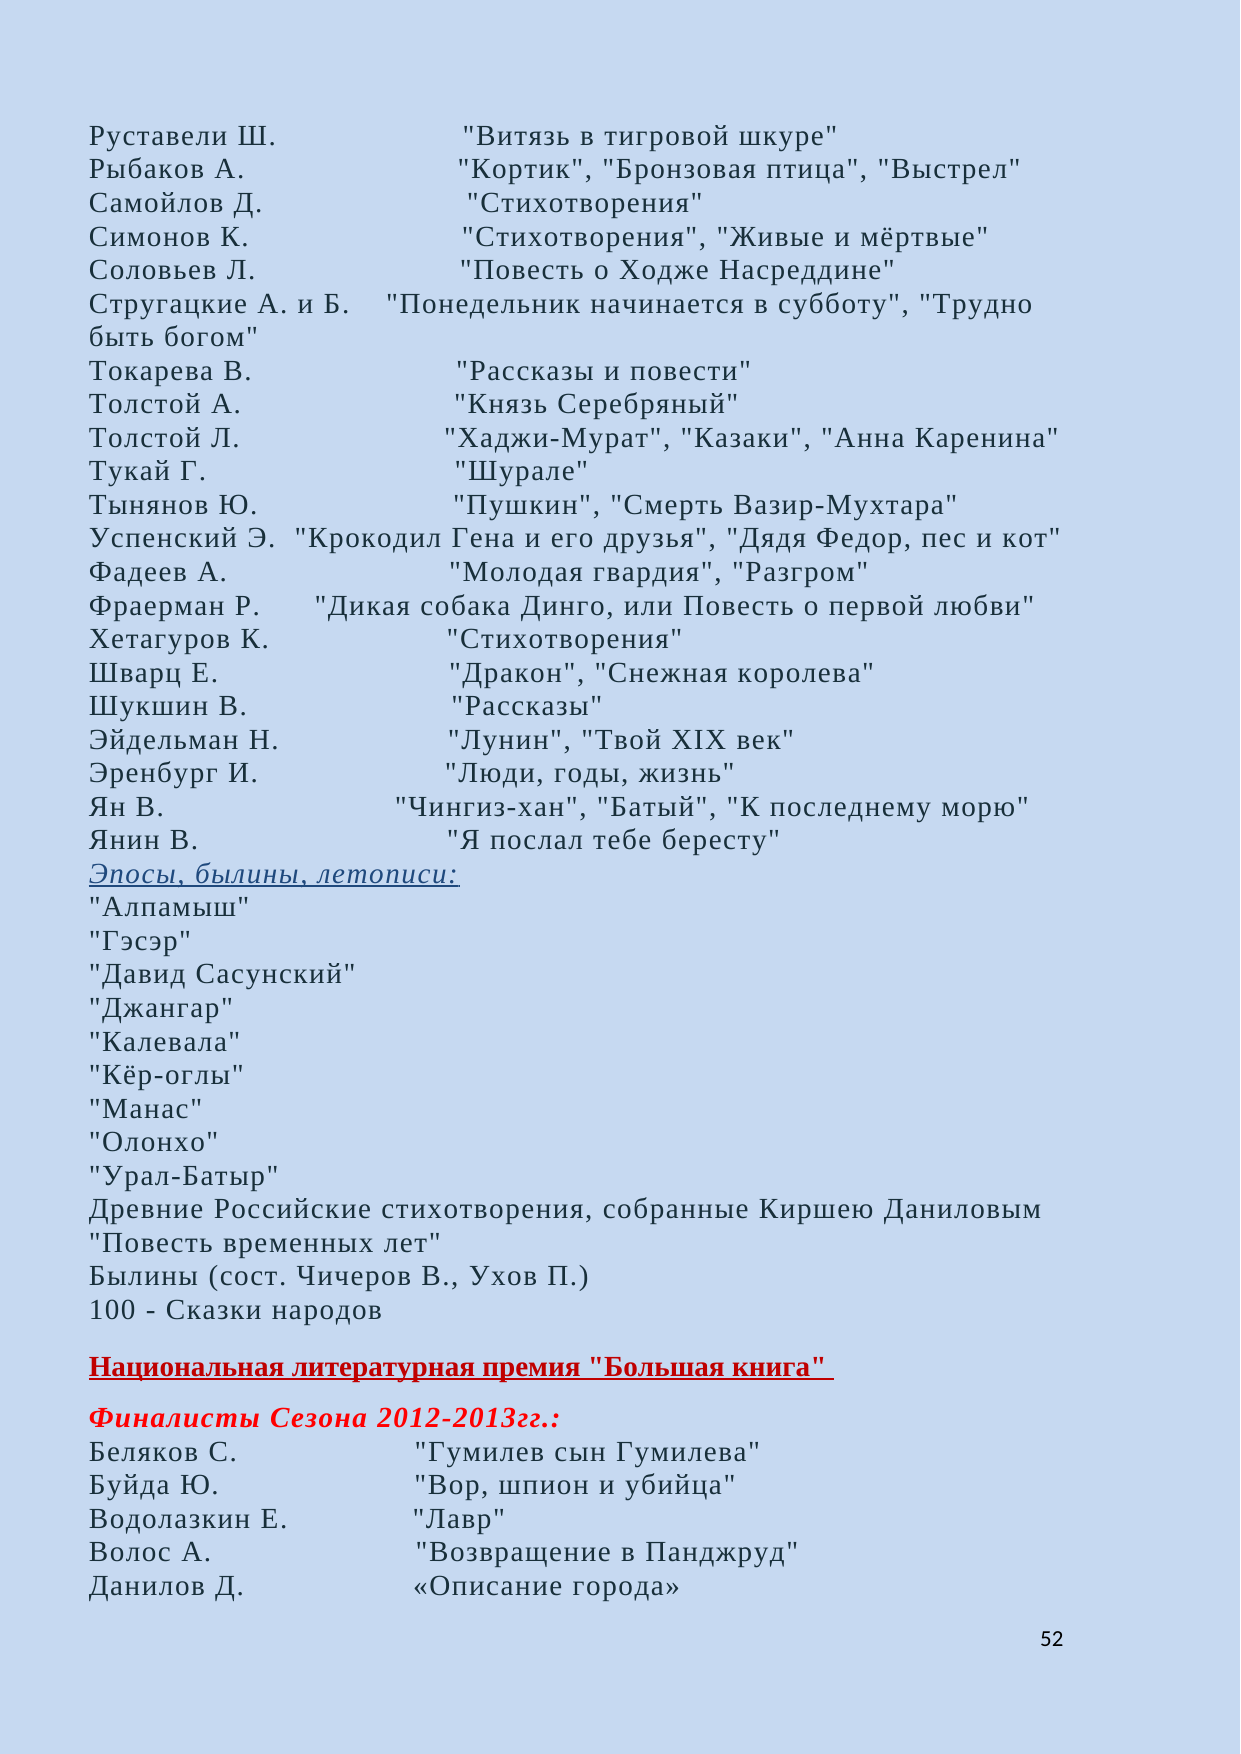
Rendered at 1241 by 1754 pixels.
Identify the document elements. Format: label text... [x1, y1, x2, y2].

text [88, 1434, 1063, 1601]
text Финалисты Сезона 2012-2013гг.: [88, 1400, 1063, 1434]
subtitle Национальная литературная премия "Большая книга" [88, 1349, 1063, 1383]
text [88, 118, 1063, 1326]
